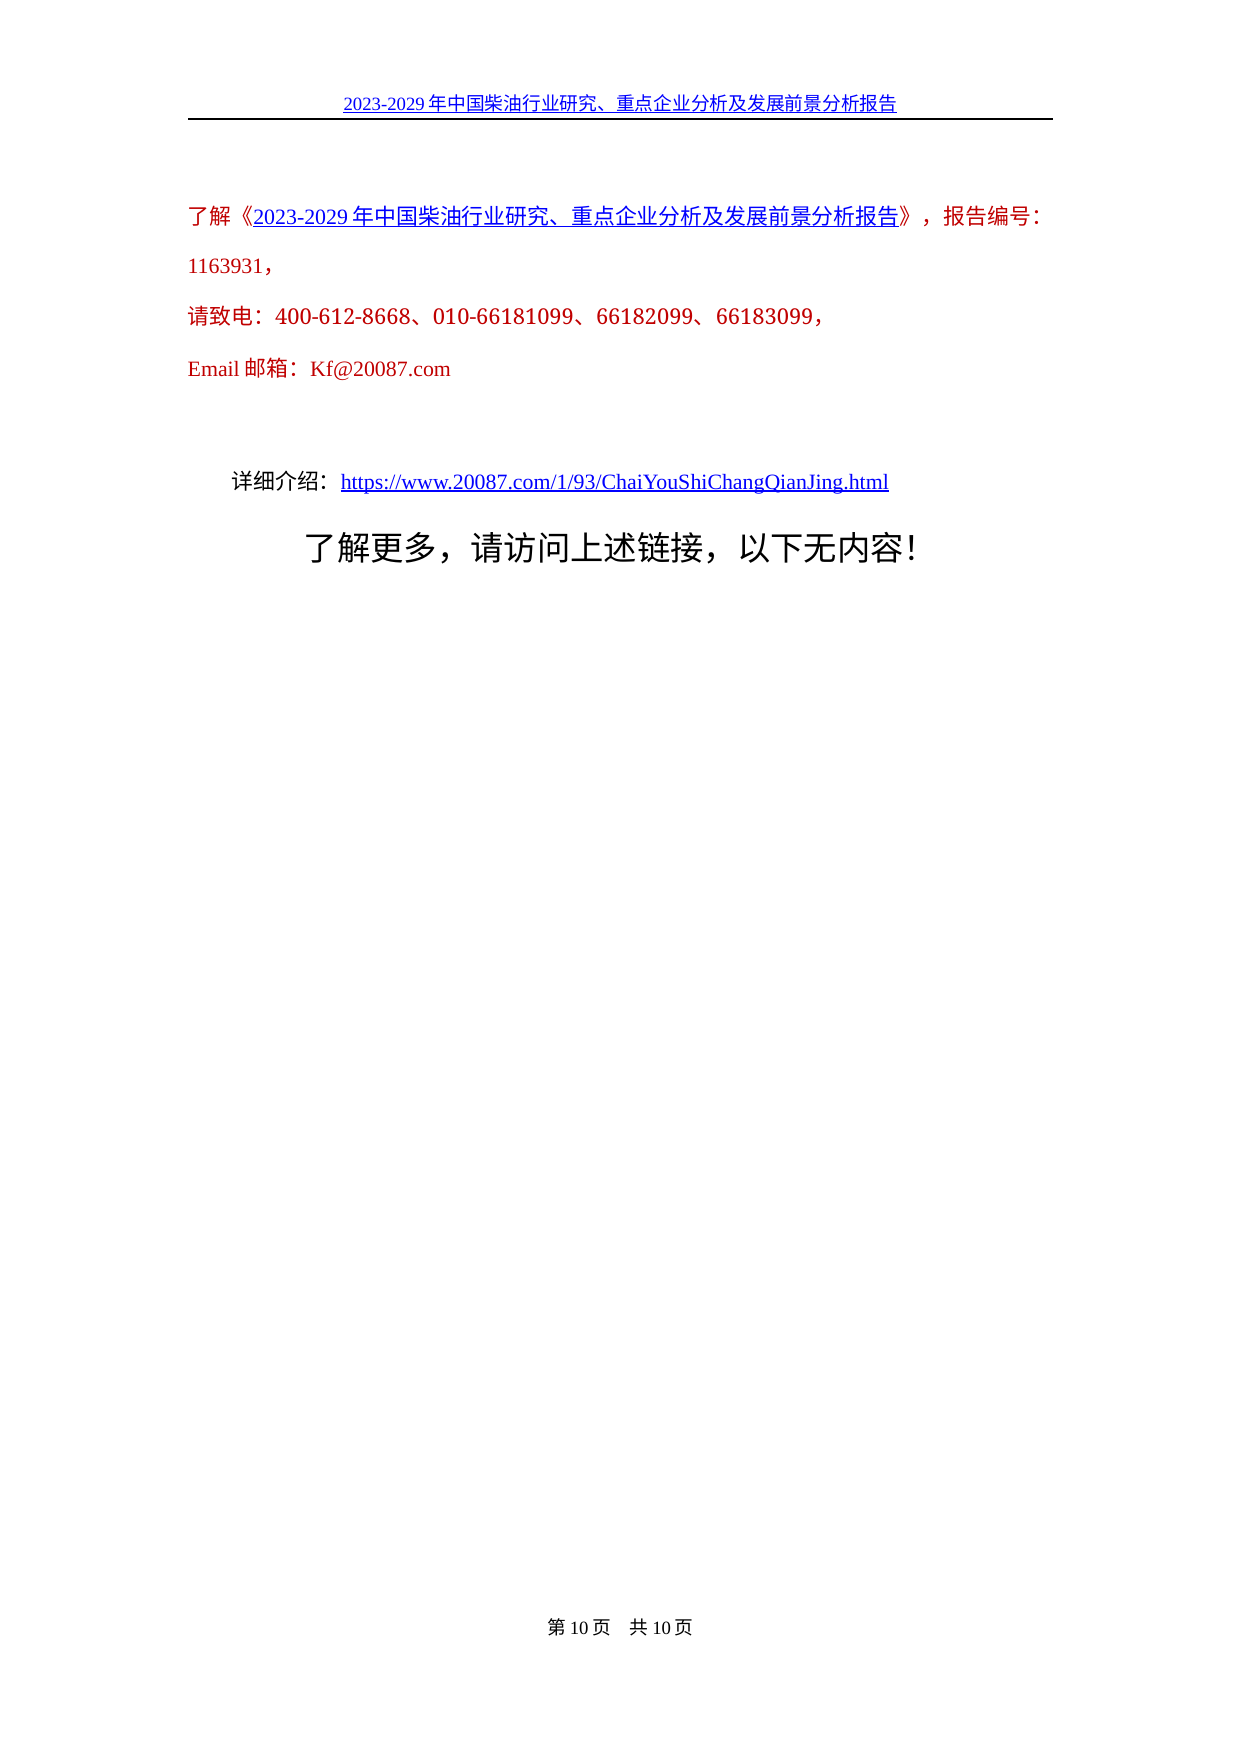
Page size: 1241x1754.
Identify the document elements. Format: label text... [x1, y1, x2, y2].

text 请致电：400-612-8668、010-66181099、66182099、66183099， [187, 299, 1053, 331]
text 了解《2023-2029年中国柴油行业研究、重点企业分析及发展前景分析报告》，报告编号：1163931， [187, 198, 1053, 280]
text 详细介绍：https://www.20087.com/1/93/ChaiYouShiChangQianJing.html [187, 463, 1053, 496]
text Email邮箱：Kf@20087.com [187, 350, 1053, 383]
title 了解更多，请访问上述链接，以下无内容！ [187, 513, 1053, 578]
